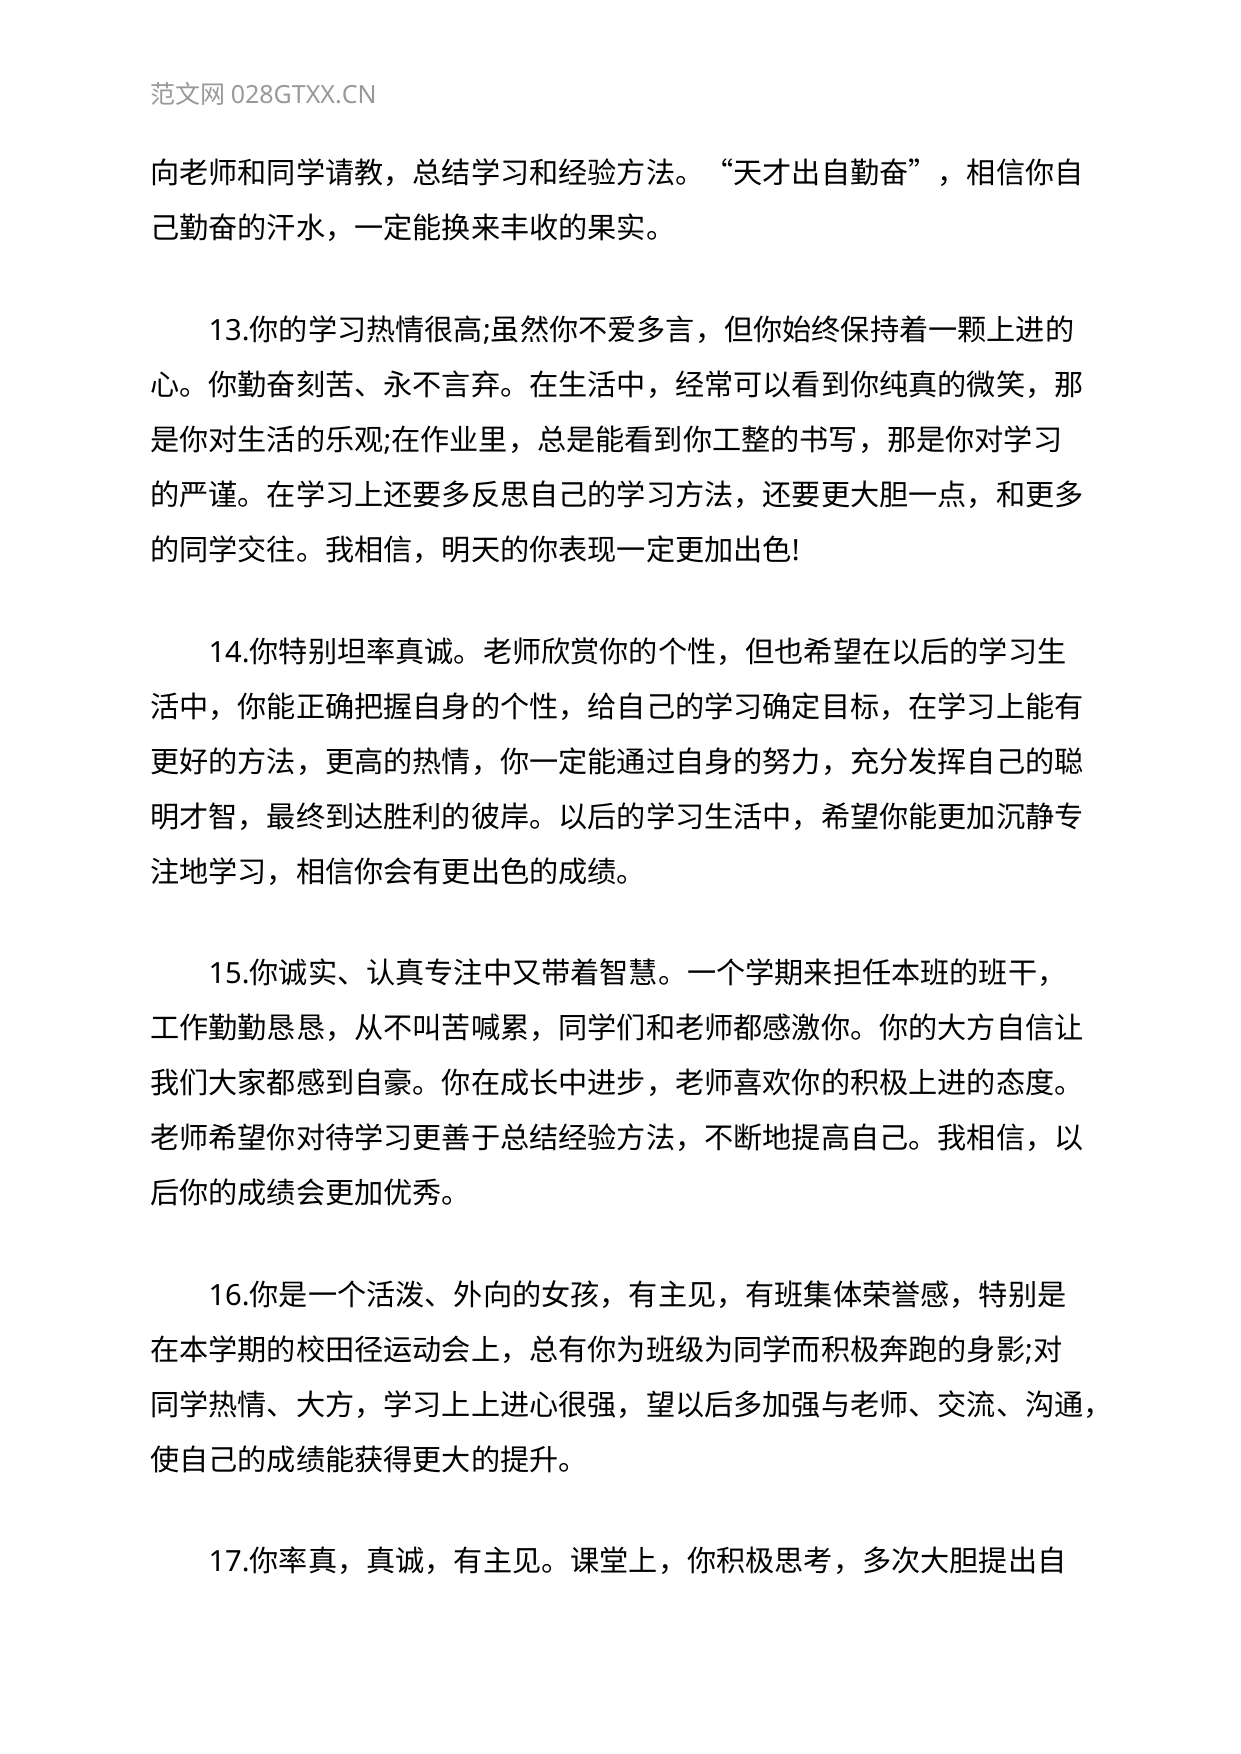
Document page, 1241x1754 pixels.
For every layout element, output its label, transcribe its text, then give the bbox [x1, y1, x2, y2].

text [150, 150, 1090, 247]
text 15.你诚实、认真专注中又带着智慧。一个学期来担任本班的班干，工作勤勤恳恳，从不叫苦喊累，同学们和老师都感激你。你的大方自信让我们大家都感到自豪。你在成长中进步，老师喜欢你的积极上进的态度。老师希望你对待学习更善于总结经验方法，不断地提高自己。我相信，以后你的成绩会更加优秀。 [150, 950, 1090, 1212]
text 14.你特别坦率真诚。老师欣赏你的个性，但也希望在以后的学习生活中，你能正确把握自身的个性，给自己的学习确定目标，在学习上能有更好的方法，更高的热情，你一定能通过自身的努力，充分发挥自己的聪明才智，最终到达胜利的彼岸。以后的学习生活中，希望你能更加沉静专注地学习，相信你会有更出色的成绩。 [150, 628, 1090, 890]
text 16.你是一个活泼、外向的女孩，有主见，有班集体荣誉感，特别是在本学期的校田径运动会上，总有你为班级为同学而积极奔跑的身影;对同学热情、大方，学习上上进心很强，望以后多加强与老师、交流、沟通，使自己的成绩能获得更大的提升。 [150, 1271, 1090, 1478]
text 13.你的学习热情很高;虽然你不爱多言，但你始终保持着一颗上进的心。你勤奋刻苦、永不言弃。在生活中，经常可以看到你纯真的微笑，那是你对生活的乐观;在作业里，总是能看到你工整的书写，那是你对学习的严谨。在学习上还要多反思自己的学习方法，还要更大胆一点，和更多的同学交往。我相信，明天的你表现一定更加出色! [150, 307, 1090, 569]
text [150, 1538, 1090, 1580]
